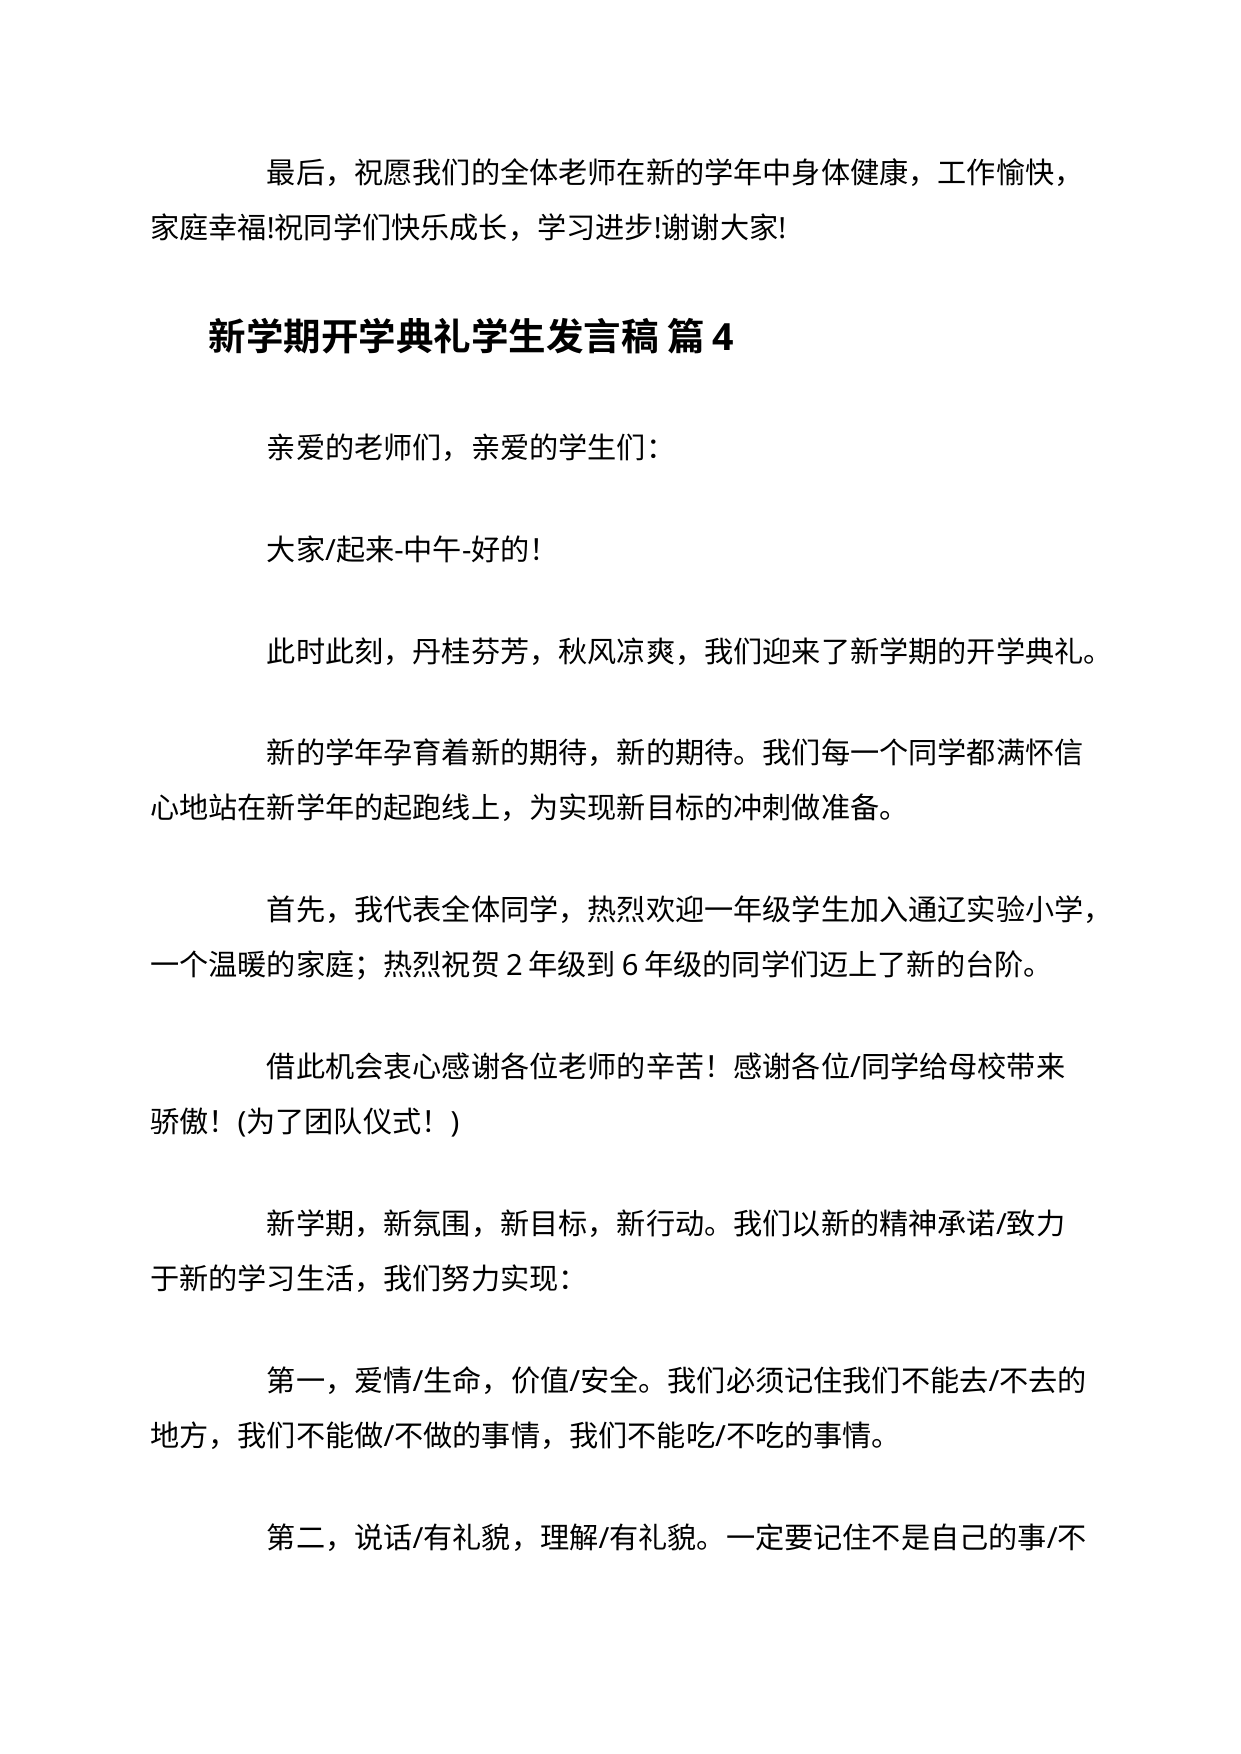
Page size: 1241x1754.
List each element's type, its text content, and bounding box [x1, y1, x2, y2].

text 此时此刻，丹桂芬芳，秋风凉爽，我们迎来了新学期的开学典礼。 [150, 628, 1090, 671]
text 第一，爱情/生命，价值/安全。我们必须记住我们不能去/不去的地方，我们不能做/不做的事情，我们不能吃/不吃的事情。 [150, 1357, 1090, 1455]
text 新学期开学典礼学生发言稿 篇4 [150, 307, 1090, 361]
text 最后，祝愿我们的全体老师在新的学年中身体健康，工作愉快，家庭幸福!祝同学们快乐成长，学习进步!谢谢大家! [150, 150, 1090, 247]
text 借此机会衷心感谢各位老师的辛苦！感谢各位/同学给母校带来骄傲！(为了团队仪式！) [150, 1043, 1090, 1141]
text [150, 1514, 1090, 1557]
text 大家/起来-中午-好的！ [150, 526, 1090, 569]
text 首先，我代表全体同学，热烈欢迎一年级学生加入通辽实验小学，一个温暖的家庭；热烈祝贺2年级到6年级的同学们迈上了新的台阶。 [150, 887, 1090, 984]
text 新的学年孕育着新的期待，新的期待。我们每一个同学都满怀信心地站在新学年的起跑线上，为实现新目标的冲刺做准备。 [150, 730, 1090, 827]
text 亲爱的老师们，亲爱的学生们： [150, 424, 1090, 467]
text 新学期，新氛围，新目标，新行动。我们以新的精神承诺/致力于新的学习生活，我们努力实现： [150, 1201, 1090, 1298]
